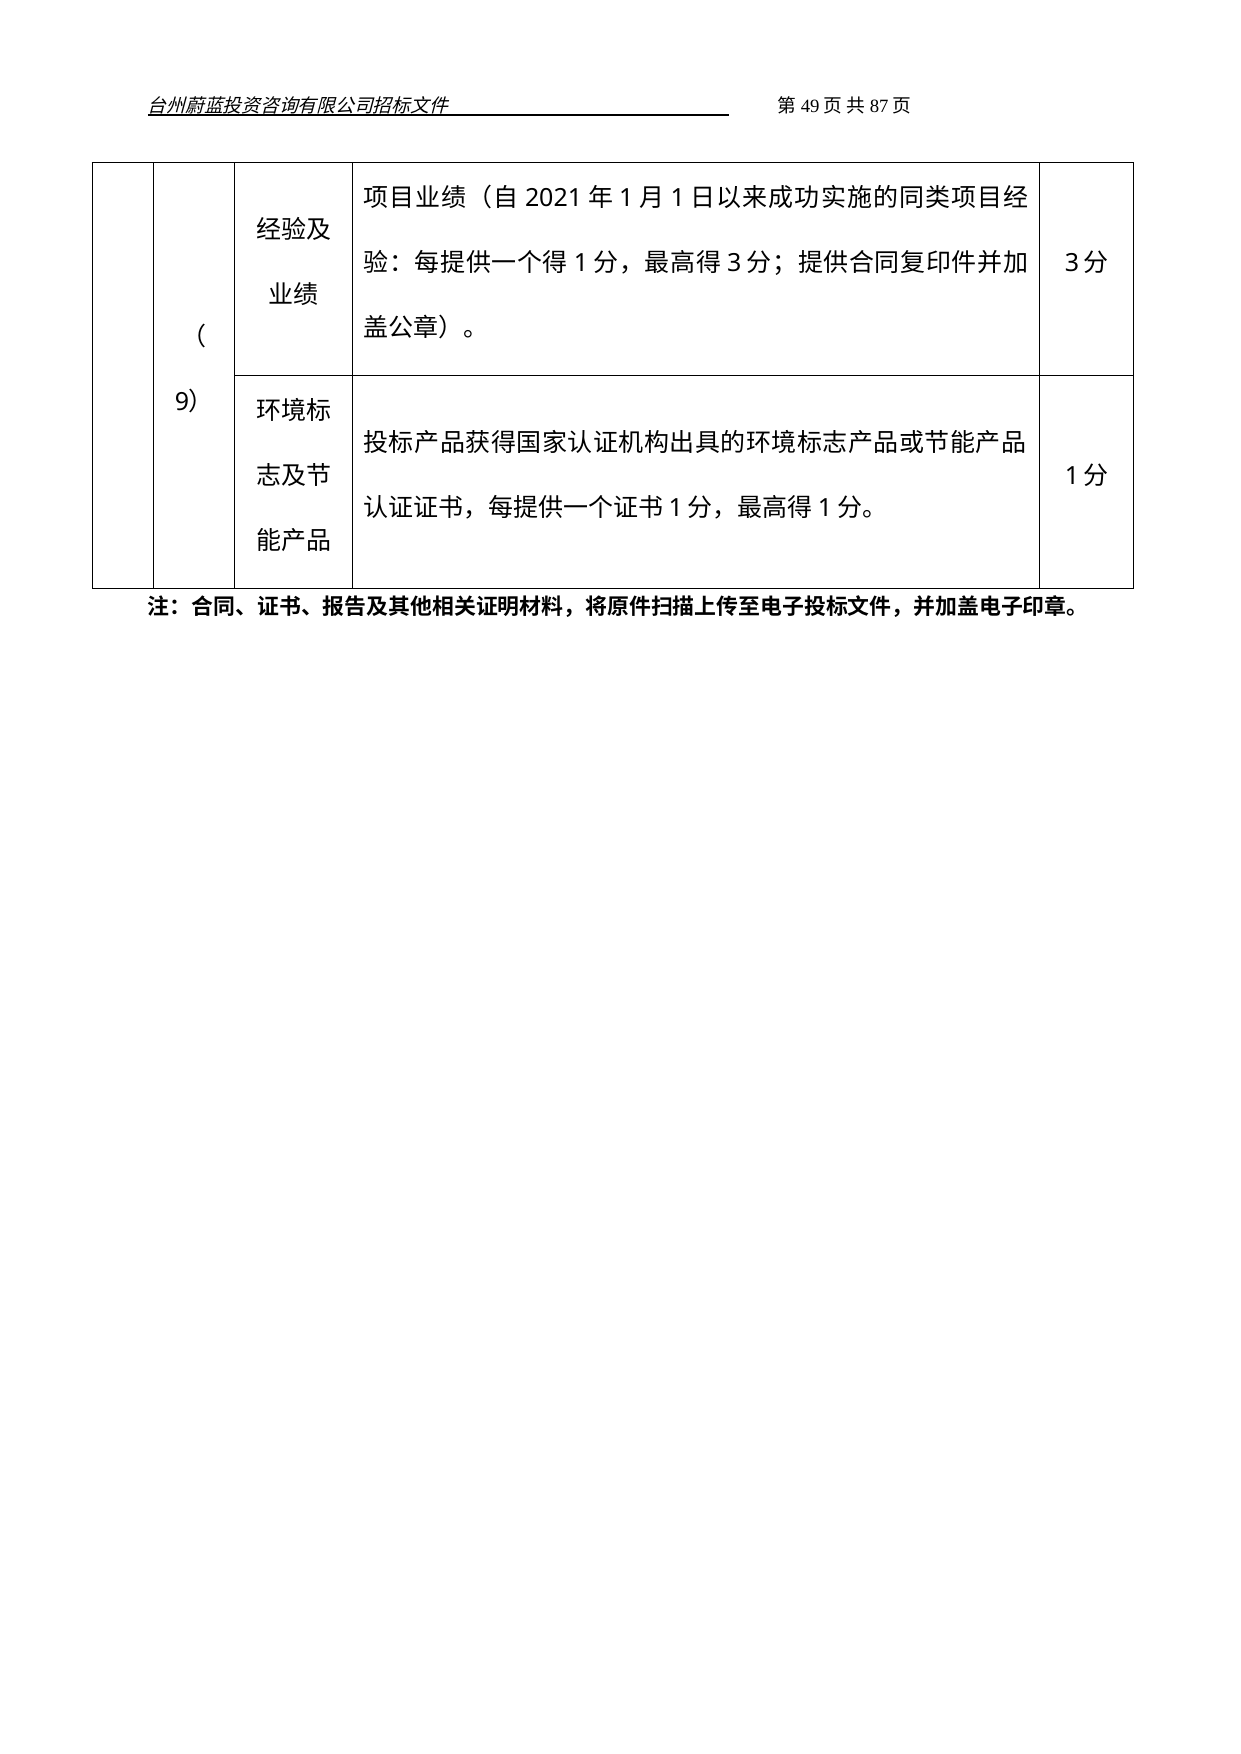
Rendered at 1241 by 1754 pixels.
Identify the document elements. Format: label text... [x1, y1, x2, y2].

table_cell 3分 [1040, 163, 1133, 375]
table_cell 1分 [1040, 376, 1133, 587]
table_cell 经验及业绩 [235, 163, 352, 375]
table_cell 投标产品获得国家认证机构出具的环境标志产品或节能产品认证证书，每提供一个证书1分，最高得1分。 [353, 376, 1039, 587]
text 注：合同、证书、报告及其他相关证明材料，将原件扫描上传至电子投标文件，并加盖电子印章。 [148, 589, 1078, 621]
table_cell 环境标志及节能产品 [235, 376, 352, 587]
table_cell 投标企业情况 （9） [154, 163, 234, 587]
table_cell 项目业绩（自2021年1月1日以来成功实施的同类项目经验：每提供一个得1分，最高得3分；提供合同复印件并加盖公章）。 [353, 163, 1039, 375]
